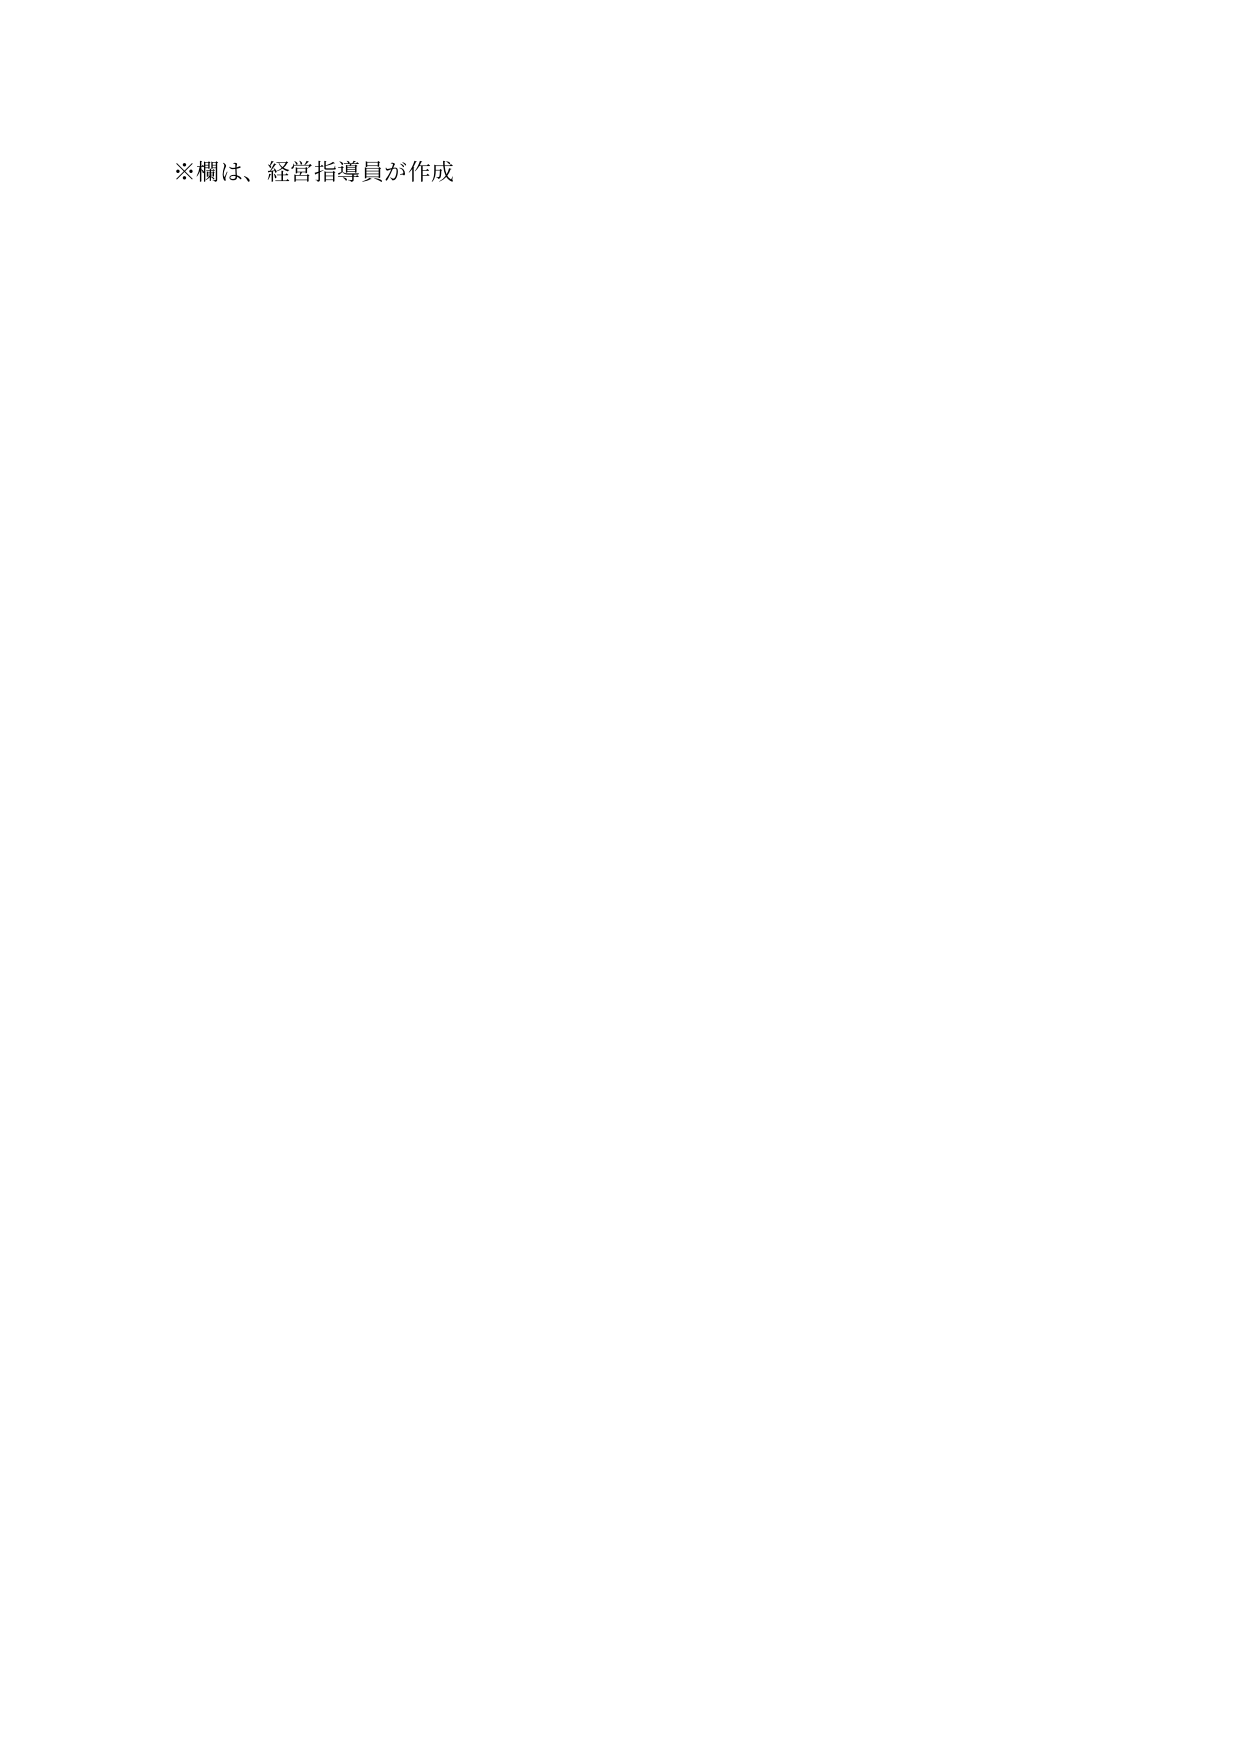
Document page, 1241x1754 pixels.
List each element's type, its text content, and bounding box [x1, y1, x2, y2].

text ※欄は、経営指導員が作成 [149, 152, 1091, 189]
